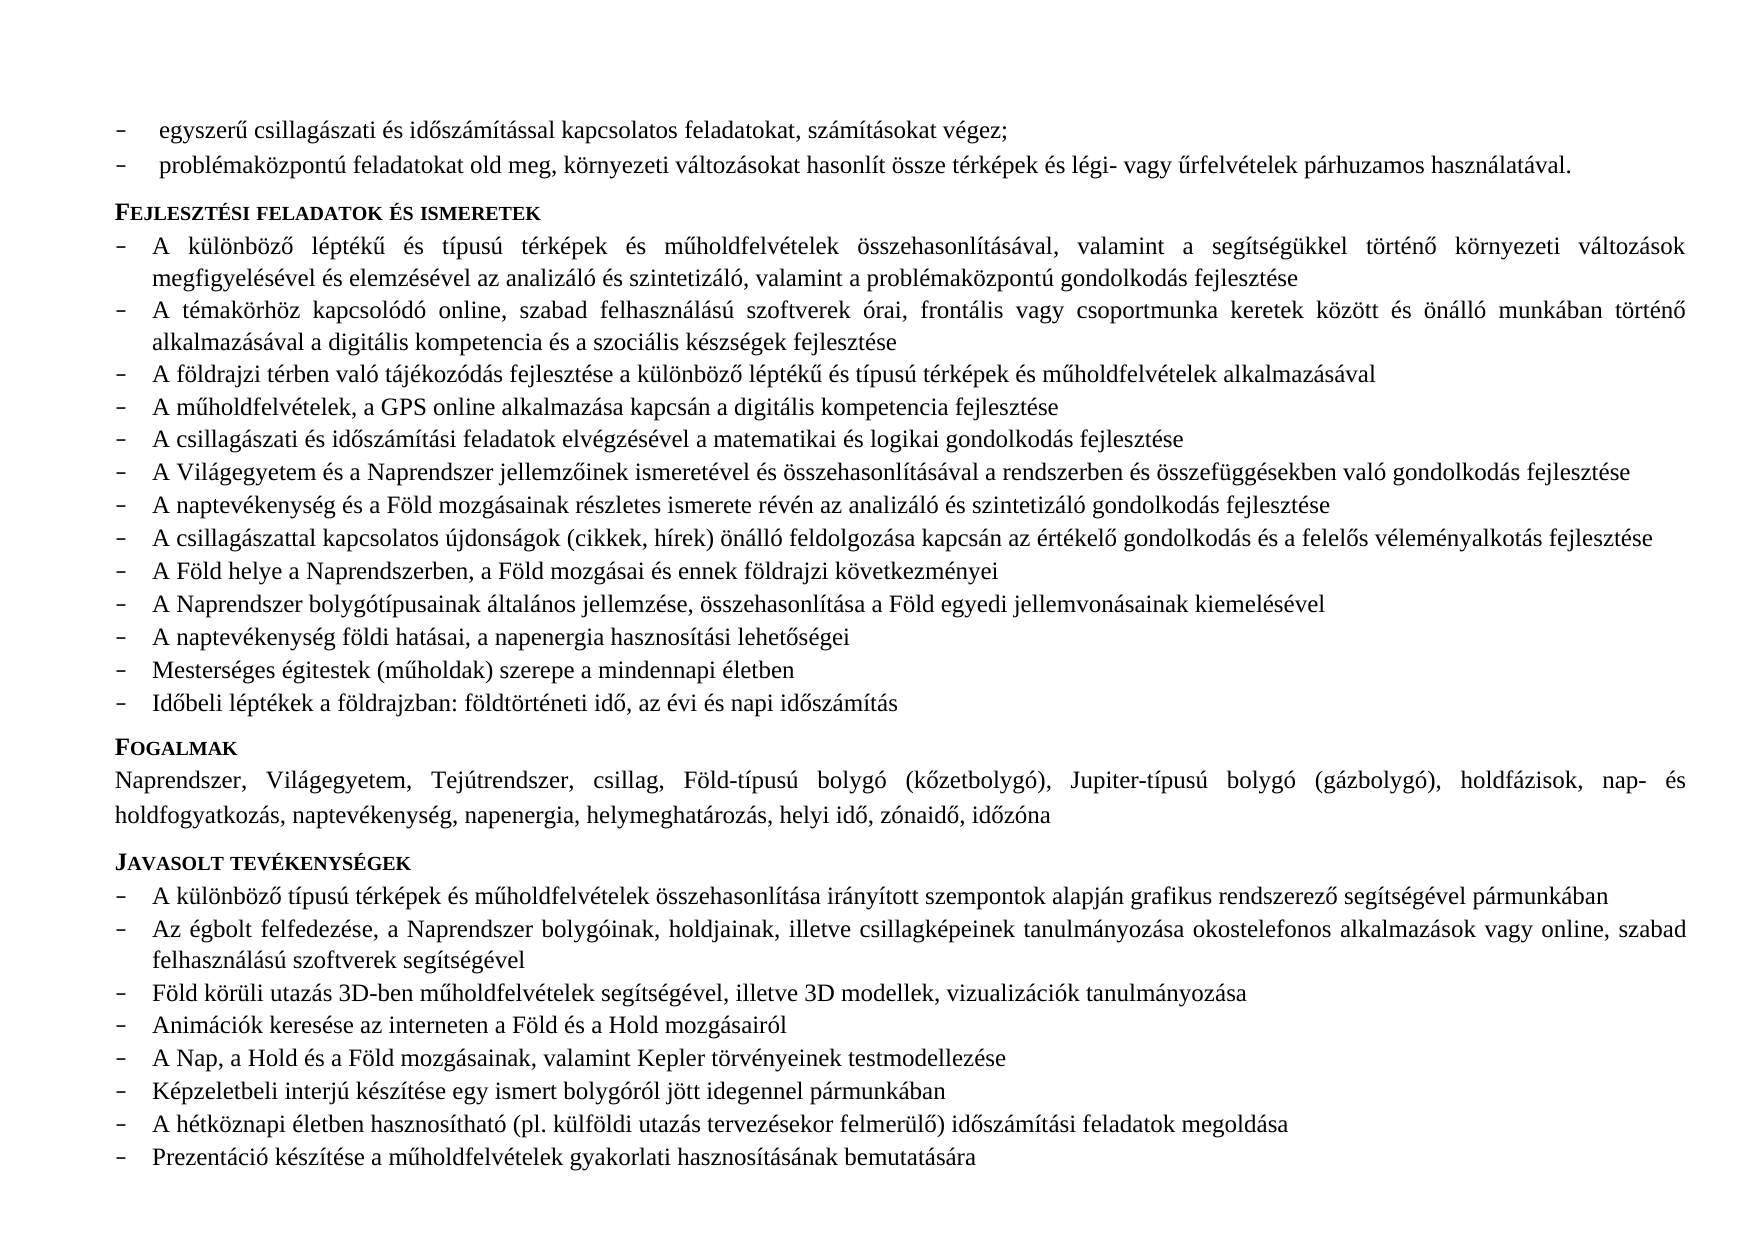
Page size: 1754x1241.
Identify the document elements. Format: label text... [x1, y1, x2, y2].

list Mesterséges égitestek (műholdak) szerepe a mindennapi életben [114, 654, 1687, 684]
list A műholdfelvételek, a GPS online alkalmazása kapcsán a digitális kompetencia fejlesztése [114, 391, 1687, 421]
list A témakörhöz kapcsolódó online, szabad felhasználású szoftverek órai, frontális vagy csoportmunka keretek között és önálló munkában történő alkalmazásával a digitális kompetencia és a szociális készségek fejlesztése [114, 294, 1687, 356]
text Fejlesztési feladatok és ismeretek [114, 197, 1687, 226]
list A Föld helye a Naprendszerben, a Föld mozgásai és ennek földrajzi következményei [114, 555, 1687, 586]
text Naprendszer, Világegyetem, Tejútrendszer, csillag, Föld-típusú bolygó (kőzetbolygó), Jupiter-típusú bolygó (gázbolygó), holdfázisok, nap- és holdfogyatkozás, naptevékenység, napenergia, helymeghatározás, helyi idő, zónaidő, időzóna [114, 765, 1687, 829]
text Fogalmak [114, 732, 1687, 761]
list Képzeletbeli interjú készítése egy ismert bolygóról jött idegennel pármunkában [114, 1075, 1687, 1106]
list Időbeli léptékek a földrajzban: földtörténeti idő, az évi és napi időszámítás [114, 687, 1687, 717]
text Javasolt tevékenységek [114, 847, 1687, 876]
list A naptevékenység földi hatásai, a napenergia hasznosítási lehetőségei [114, 621, 1687, 652]
list Animációk keresése az interneten a Föld és a Hold mozgásairól [114, 1009, 1687, 1040]
list A csillagászati és időszámítási feladatok elvégzésével a matematikai és logikai gondolkodás fejlesztése [114, 424, 1687, 454]
list A naptevékenység és a Föld mozgásainak részletes ismerete révén az analizáló és szintetizáló gondolkodás fejlesztése [114, 489, 1687, 520]
list A csillagászattal kapcsolatos újdonságok (cikkek, hírek) önálló feldolgozása kapcsán az értékelő gondolkodás és a felelős véleményalkotás fejlesztése [114, 522, 1687, 553]
list A különböző típusú térképek és műholdfelvételek összehasonlítása irányított szempontok alapján grafikus rendszerező segítségével pármunkában [114, 880, 1687, 910]
list Az égbolt felfedezése, a Naprendszer bolygóinak, holdjainak, illetve csillagképeinek tanulmányozása okostelefonos alkalmazások vagy online, szabad felhasználású szoftverek segítségével [114, 913, 1687, 974]
list problémaközpontú feladatokat old meg, környezeti változásokat hasonlít össze térképek és légi- vagy űrfelvételek párhuzamos használatával. [114, 149, 1687, 180]
list Föld körüli utazás 3D-ben műholdfelvételek segítségével, illetve 3D modellek, vizualizációk tanulmányozása [114, 977, 1687, 1007]
list A Világegyetem és a Naprendszer jellemzőinek ismeretével és összehasonlításával a rendszerben és összefüggésekben való gondolkodás fejlesztése [114, 457, 1687, 487]
list A Naprendszer bolygótípusainak általános jellemzése, összehasonlítása a Föld egyedi jellemvonásainak kiemelésével [114, 588, 1687, 619]
list A hétköznapi életben hasznosítható (pl. külföldi utazás tervezésekor felmerülő) időszámítási feladatok megoldása [114, 1108, 1687, 1139]
list egyszerű csillagászati és időszámítással kapcsolatos feladatokat, számításokat végez; [114, 114, 1687, 145]
list A Nap, a Hold és a Föld mozgásainak, valamint Kepler törvényeinek testmodellezése [114, 1042, 1687, 1073]
list Prezentáció készítése a műholdfelvételek gyakorlati hasznosításának bemutatására [114, 1141, 1687, 1172]
list A földrajzi térben való tájékozódás fejlesztése a különböző léptékű és típusú térképek és műholdfelvételek alkalmazásával [114, 358, 1687, 388]
list A különböző léptékű és típusú térképek és műholdfelvételek összehasonlításával, valamint a segítségükkel történő környezeti változások megfigyelésével és elemzésével az analizáló és szintetizáló, valamint a problémaközpontú gondolkodás fejlesztése [114, 230, 1687, 292]
